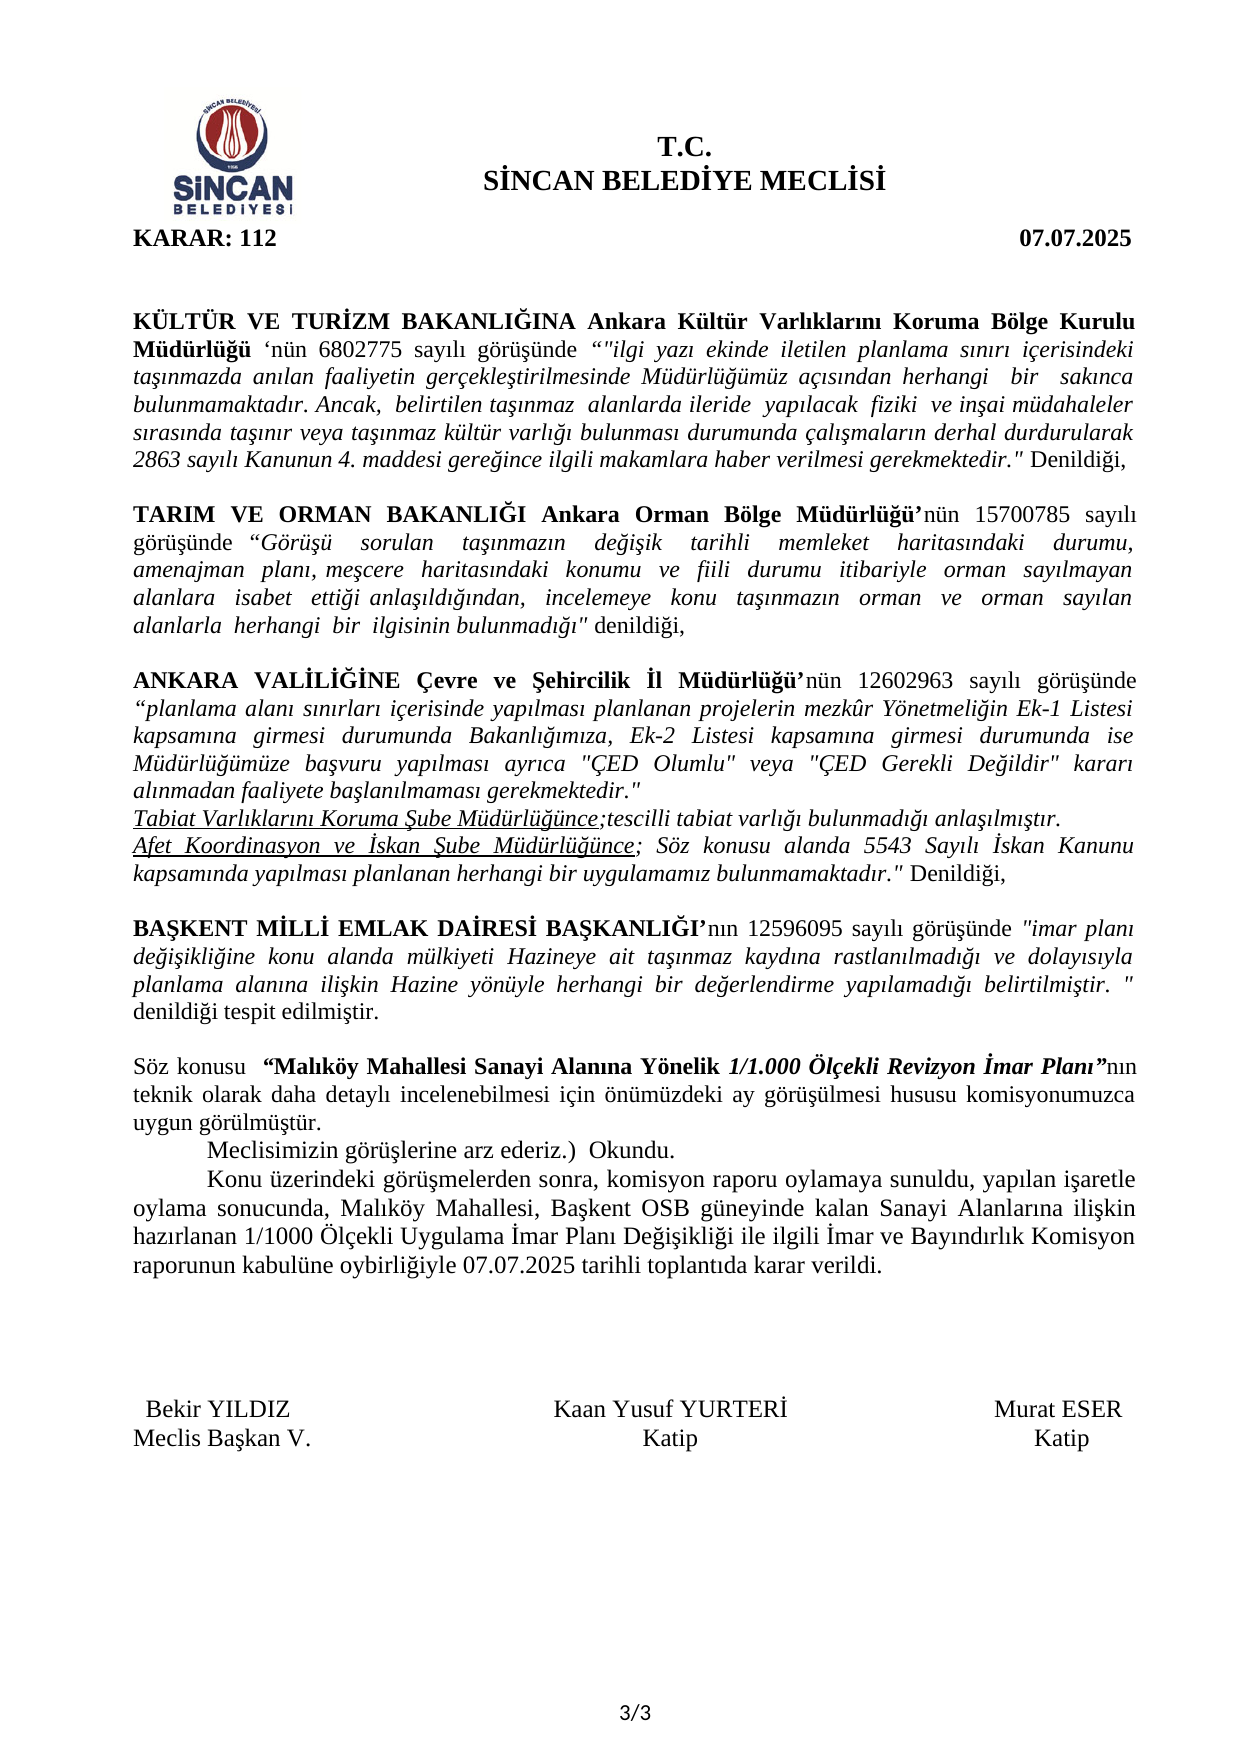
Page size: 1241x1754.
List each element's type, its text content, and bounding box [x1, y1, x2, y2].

text Söz konusu “Malıköy Mahallesi Sanayi Alanına Yönelik 1/1.000 Ölçekli Revizyon İmar Planı”nın teknik olarak daha detaylı incelenebilmesi için önümüzdeki ay görüşülmesi hususu komisyonumuzca uygun görülmüştür. [133, 1052, 1137, 1135]
text Meclis Başkan V. Katip Katip [133, 1423, 1137, 1451]
text ANKARA VALİLİĞİNE Çevre ve Şehircilik İl Müdürlüğü’nün 12602963 sayılı görüşünde “planlama alanı sınırları içerisinde yapılması planlanan projelerin mezkûr Yönetmeliğin Ek-1 Listesi kapsamına girmesi durumunda Bakanlığımıza, Ek-2 Listesi kapsamına girmesi durumunda ise Müdürlüğümüze başvuru yapılması ayrıca "ÇED Olumlu" veya "ÇED Gerekli Değildir" kararı alınmadan faaliyete başlanılmaması gerekmektedir." [133, 666, 1137, 804]
text Meclisimizin görüşlerine arz ederiz.) Okundu. [133, 1135, 1137, 1164]
text Afet Koordinasyon ve İskan Şube Müdürlüğünce; Söz konusu alanda 5543 Sayılı İskan Kanunu kapsamında yapılması planlanan herhangi bir uygulamamız bulunmamaktadır." Denildiği, [133, 832, 1137, 887]
text Konu üzerindeki görüşmelerden sonra, komisyon raporu oylamaya sunuldu, yapılan işaretle oylama sonucunda, Malıköy Mahallesi, Başkent OSB güneyinde kalan Sanayi Alanlarına ilişkin hazırlanan 1/1000 Ölçekli Uygulama İmar Planı Değişikliği ile ilgili İmar ve Bayındırlık Komisyon raporunun kabulüne oybirliğiyle 07.07.2025 tarihli toplantıda karar verildi. [133, 1164, 1137, 1279]
text BAŞKENT MİLLİ EMLAK DAİRESİ BAŞKANLIĞI’nın 12596095 sayılı görüşünde "imar planı değişikliğine konu alanda mülkiyeti Hazineye ait taşınmaz kaydına rastlanılmadığı ve dolayısıyla planlama alanına ilişkin Hazine yönüyle herhangi bir değerlendirme yapılamadığı belirtilmiştir. " denildiği tespit edilmiştir. [133, 914, 1137, 1025]
text KÜLTÜR VE TURİZM BAKANLIĞINA Ankara Kültür Varlıklarını Koruma Bölge Kurulu Müdürlüğü ‘nün 6802775 sayılı görüşünde “"ilgi yazı ekinde iletilen planlama sınırı içerisindeki taşınmazda anılan faaliyetin gerçekleştirilmesinde Müdürlüğümüz açısından herhangi bir sakınca bulunmamaktadır. Ancak, belirtilen taşınmaz alanlarda ileride yapılacak fiziki ve inşai müdahaleler sırasında taşınır veya taşınmaz kültür varlığı bulunması durumunda çalışmaların derhal durdurularak 2863 sayılı Kanunun 4. maddesi gereğince ilgili makamlara haber verilmesi gerekmektedir." Denildiği, [133, 307, 1137, 473]
picture [164, 87, 302, 224]
text Bekir YILDIZ Kaan Yusuf YURTERİ Murat ESER [133, 1394, 1137, 1423]
text Tabiat Varlıklarını Koruma Şube Müdürlüğünce;tescilli tabiat varlığı bulunmadığı anlaşılmıştır. [133, 804, 1137, 832]
text TARIM VE ORMAN BAKANLIĞI Ankara Orman Bölge Müdürlüğü’nün 15700785 sayılı görüşünde “Görüşü sorulan taşınmazın değişik tarihli memleket haritasındaki durumu, amenajman planı, meşcere haritasındaki konumu ve fiili durumu itibariyle orman sayılmayan alanlara isabet ettiği anlaşıldığından, incelemeye konu taşınmazın orman ve orman sayılan alanlarla herhangi bir ilgisinin bulunmadığı" denildiği, [133, 500, 1137, 638]
